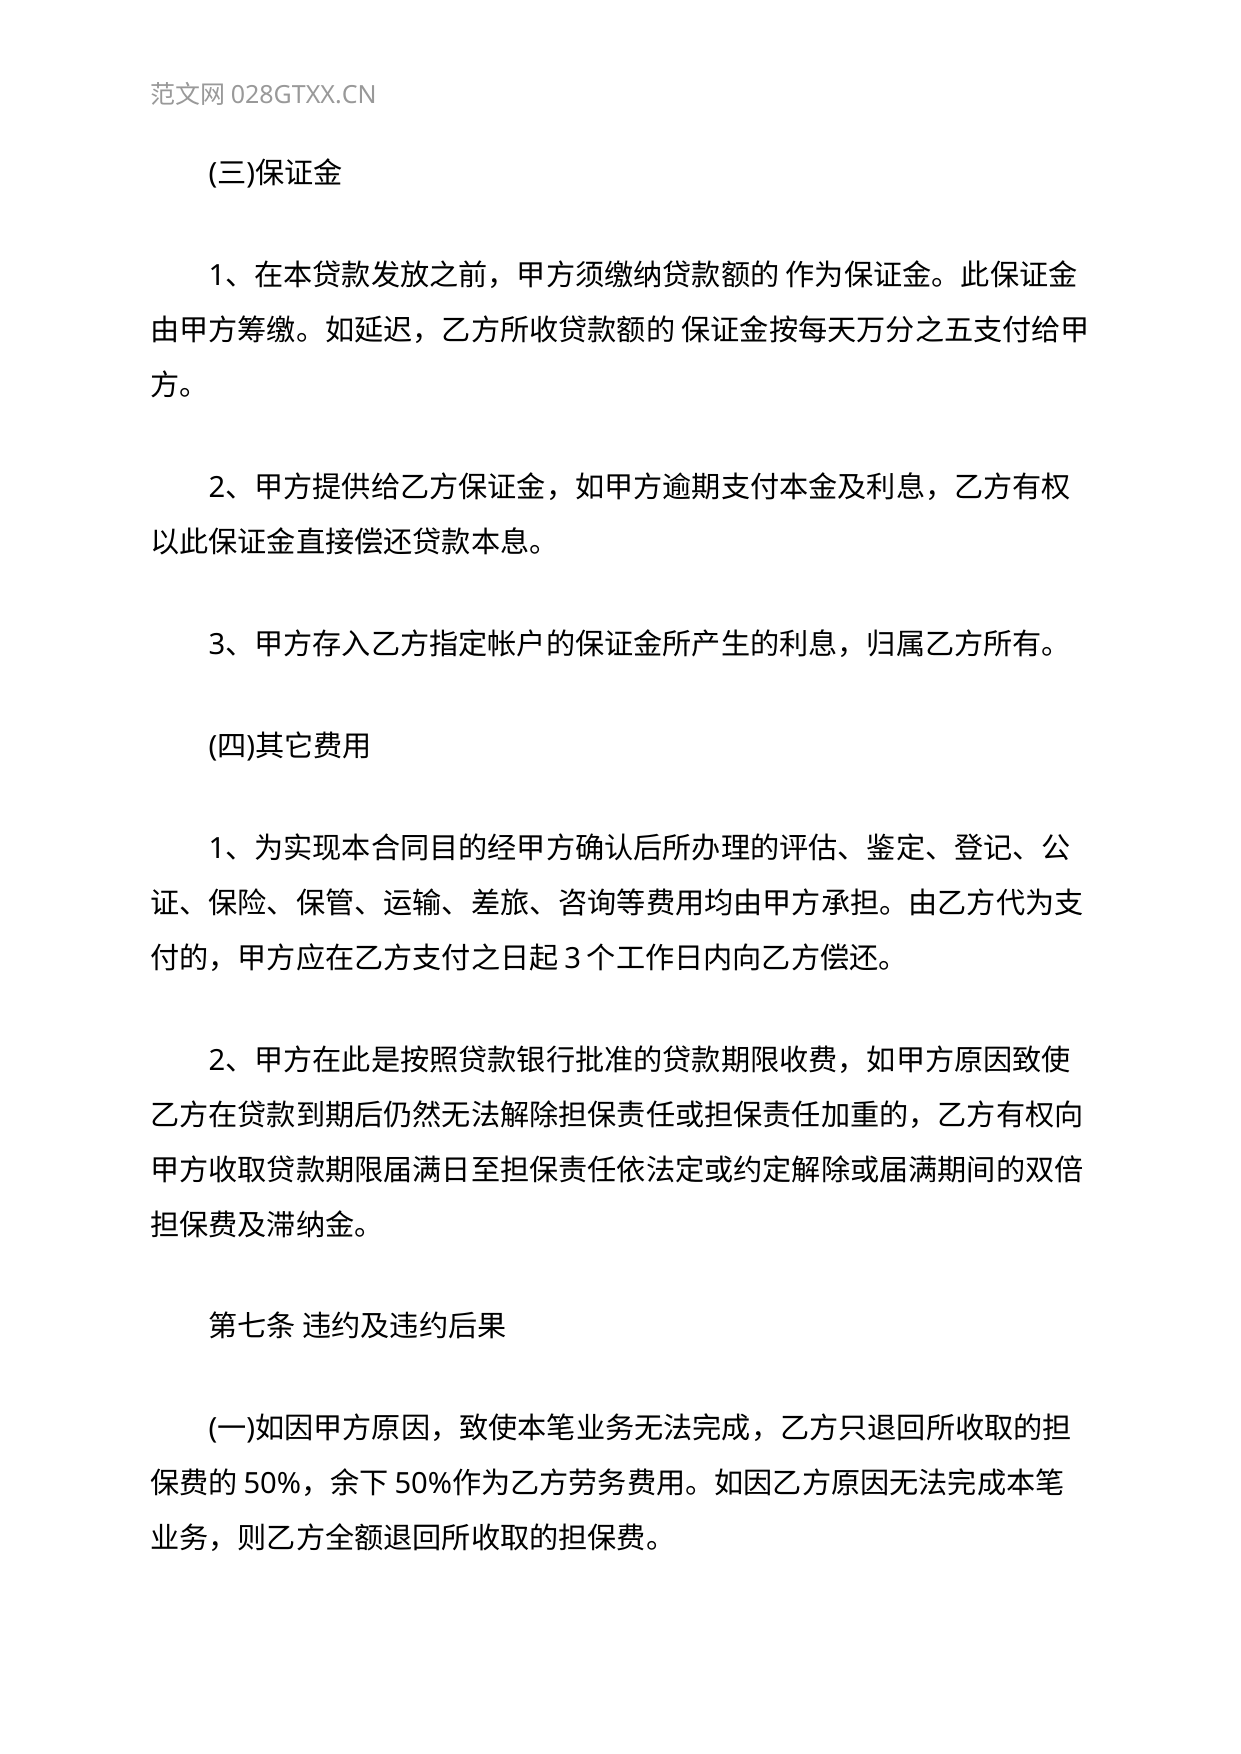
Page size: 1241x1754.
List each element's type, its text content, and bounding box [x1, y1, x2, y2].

text 1、在本贷款发放之前，甲方须缴纳贷款额的 作为保证金。此保证金由甲方筹缴。如延迟，乙方所收贷款额的 保证金按每天万分之五支付给甲方。 [150, 252, 1090, 404]
text 第七条 违约及违约后果 [150, 1303, 1090, 1345]
text 1、为实现本合同目的经甲方确认后所办理的评估、鉴定、登记、公证、保险、保管、运输、差旅、咨询等费用均由甲方承担。由乙方代为支付的，甲方应在乙方支付之日起3个工作日内向乙方偿还。 [150, 824, 1090, 977]
text (四)其它费用 [150, 722, 1090, 765]
text (三)保证金 [150, 150, 1090, 192]
text 2、甲方提供给乙方保证金，如甲方逾期支付本金及利息，乙方有权以此保证金直接偿还贷款本息。 [150, 464, 1090, 561]
text 2、甲方在此是按照贷款银行批准的贷款期限收费，如甲方原因致使乙方在贷款到期后仍然无法解除担保责任或担保责任加重的，乙方有权向甲方收取贷款期限届满日至担保责任依法定或约定解除或届满期间的双倍担保费及滞纳金。 [150, 1036, 1090, 1243]
text (一)如因甲方原因，致使本笔业务无法完成，乙方只退回所收取的担保费的50%，余下50%作为乙方劳务费用。如因乙方原因无法完成本笔业务，则乙方全额退回所收取的担保费。 [150, 1404, 1090, 1557]
text 3、甲方存入乙方指定帐户的保证金所产生的利息，归属乙方所有。 [150, 620, 1090, 663]
